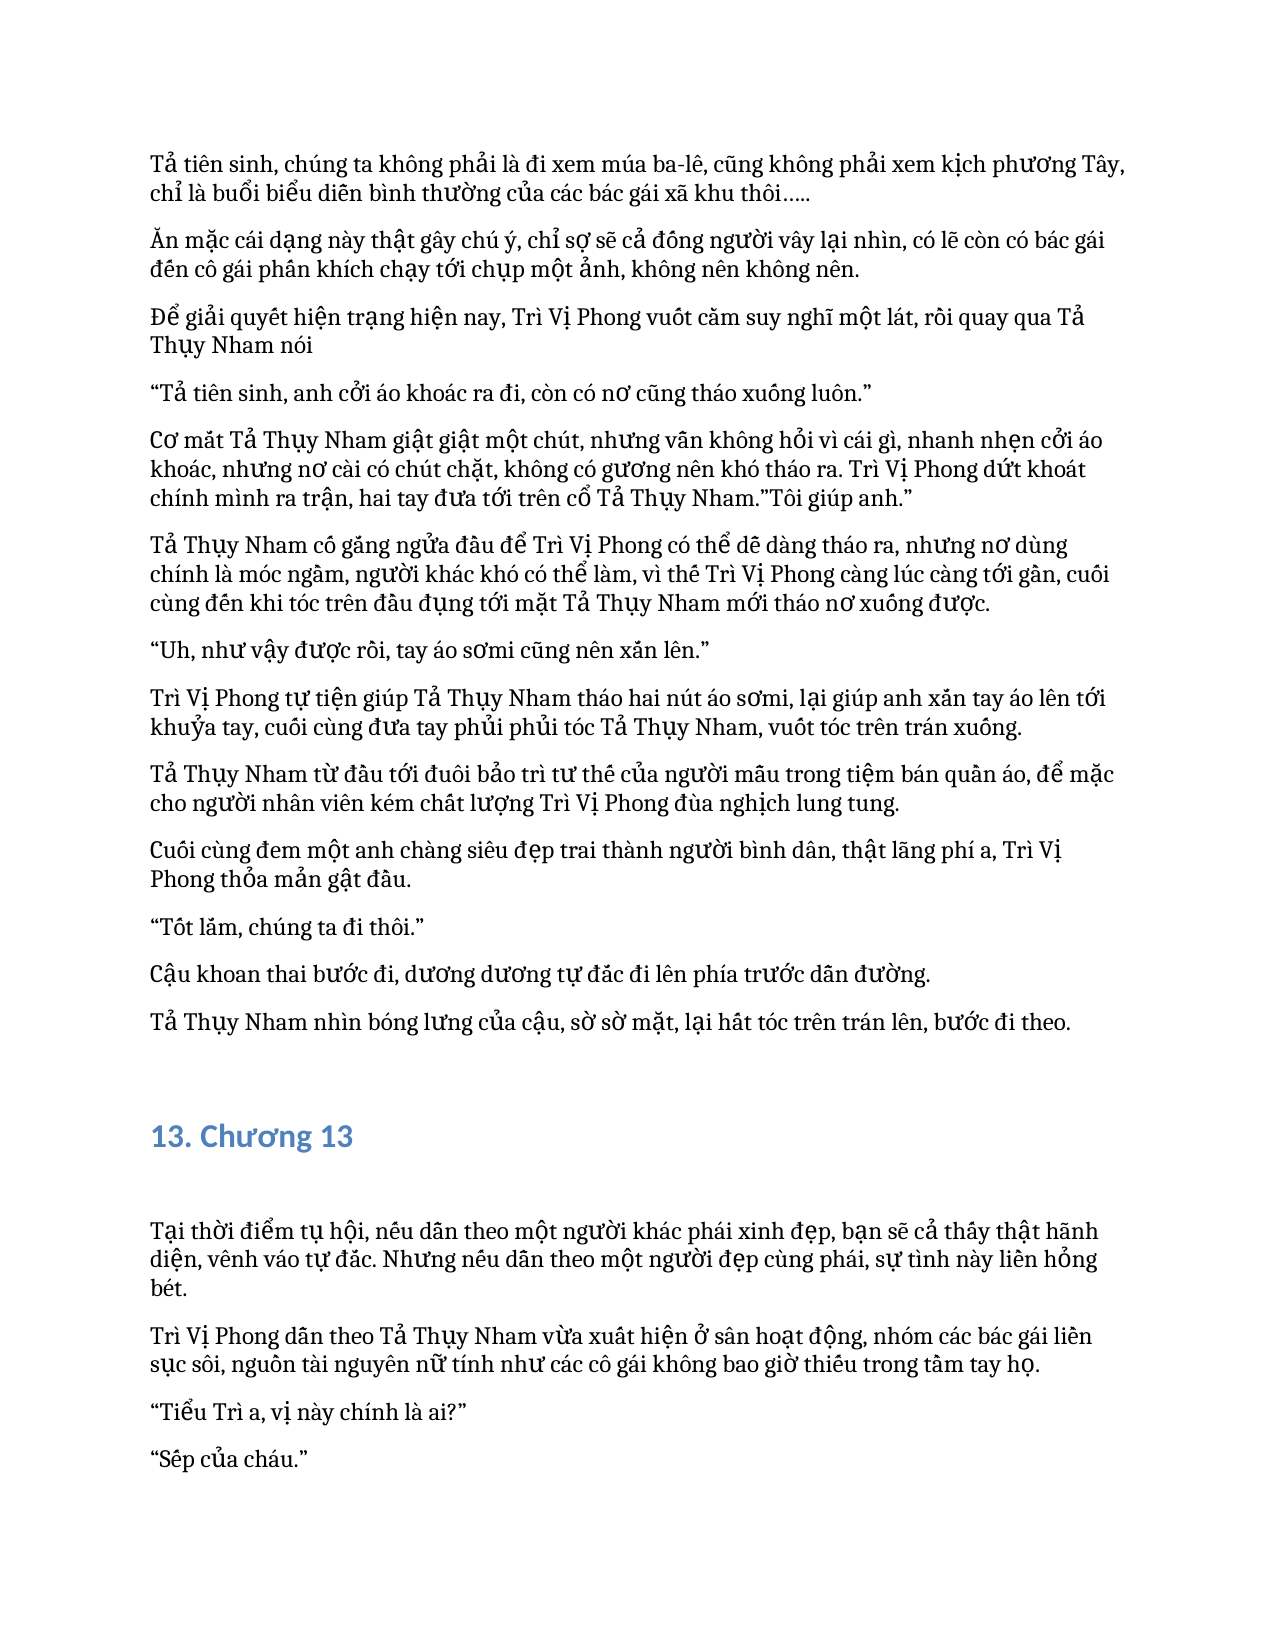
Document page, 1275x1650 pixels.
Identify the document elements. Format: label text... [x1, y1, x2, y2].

text Để giải quyết hiện trạng hiện nay, Trì Vị Phong vuốt cằm suy nghĩ một lát, rồi quay qua Tả Thụy Nham nói [150, 302, 1125, 360]
text Cơ mắt Tả Thụy Nham giật giật một chút, nhưng vẫn không hỏi vì cái gì, nhanh nhẹn cởi áo khoác, nhưng nơ cài có chút chặt, không có gương nên khó tháo ra. Trì Vị Phong dứt khoát chính mình ra trận, hai tay đưa tới trên cổ Tả Thụy Nham.”Tôi giúp anh.” [150, 426, 1125, 512]
text “Tả tiên sinh, anh cởi áo khoác ra đi, còn có nơ cũng tháo xuống luôn.” [150, 379, 1125, 407]
text “Uh, như vậy được rồi, tay áo sơmi cũng nên xắn lên.” [150, 636, 1125, 665]
text Tại thời điểm tụ hội, nếu dẫn theo một người khác phái xinh đẹp, bạn sẽ cả thấy thật hãnh diện, vênh váo tự đắc. Nhưng nếu dẫn theo một người đẹp cùng phái, sự tình này liền hỏng bét. [150, 1159, 1125, 1303]
text Tả Thụy Nham từ đầu tới đuôi bảo trì tư thế của người mẫu trong tiệm bán quần áo, để mặc cho người nhân viên kém chất lượng Trì Vị Phong đùa nghịch lung tung. [150, 760, 1125, 817]
text “Tốt lắm, chúng ta đi thôi.” [150, 912, 1125, 941]
text Cuối cùng đem một anh chàng siêu đẹp trai thành người bình dân, thật lãng phí a, Trì Vị Phong thỏa mản gật đầu. [150, 836, 1125, 894]
text Cậu khoan thai bước đi, dương dương tự đắc đi lên phía trước dẫn đường. [150, 960, 1125, 989]
text Ăn mặc cái dạng này thật gây chú ý, chỉ sợ sẽ cả đống người vây lại nhìn, có lẽ còn có bác gái đến cô gái phấn khích chạy tới chụp một ảnh, không nên không nên. [150, 226, 1125, 284]
text “Tiểu Trì a, vị này chính là ai?” [150, 1398, 1125, 1427]
text Trì Vị Phong dẫn theo Tả Thụy Nham vừa xuất hiện ở sân hoạt động, nhóm các bác gái liền sục sôi, nguồn tài nguyên nữ tính như các cô gái không bao giờ thiếu trong tầm tay họ. [150, 1322, 1125, 1379]
text Tả Thụy Nham cố gắng ngửa đầu để Trì Vị Phong có thể dễ dàng tháo ra, nhưng nơ dùng chính là móc ngầm, người khác khó có thể làm, vì thế Trì Vị Phong càng lúc càng tới gần, cuối cùng đến khi tóc trên đầu đụng tới mặt Tả Thụy Nham mới tháo nơ xuống được. [150, 531, 1125, 617]
text “Sếp của cháu.” [150, 1445, 1125, 1474]
text Trì Vị Phong tự tiện giúp Tả Thụy Nham tháo hai nút áo sơmi, lại giúp anh xắn tay áo lên tới khuỷa tay, cuối cùng đưa tay phủi phủi tóc Tả Thụy Nham, vuốt tóc trên trán xuống. [150, 684, 1125, 741]
subtitle 13. Chương 13 [150, 1114, 1125, 1155]
text Tả tiên sinh, chúng ta không phải là đi xem múa ba-lê, cũng không phải xem kịch phương Tây, chỉ là buổi biểu diễn bình thường của các bác gái xã khu thôi….. [150, 150, 1125, 207]
text Tả Thụy Nham nhìn bóng lưng của cậu, sờ sờ mặt, lại hất tóc trên trán lên, bước đi theo. [150, 1007, 1125, 1094]
